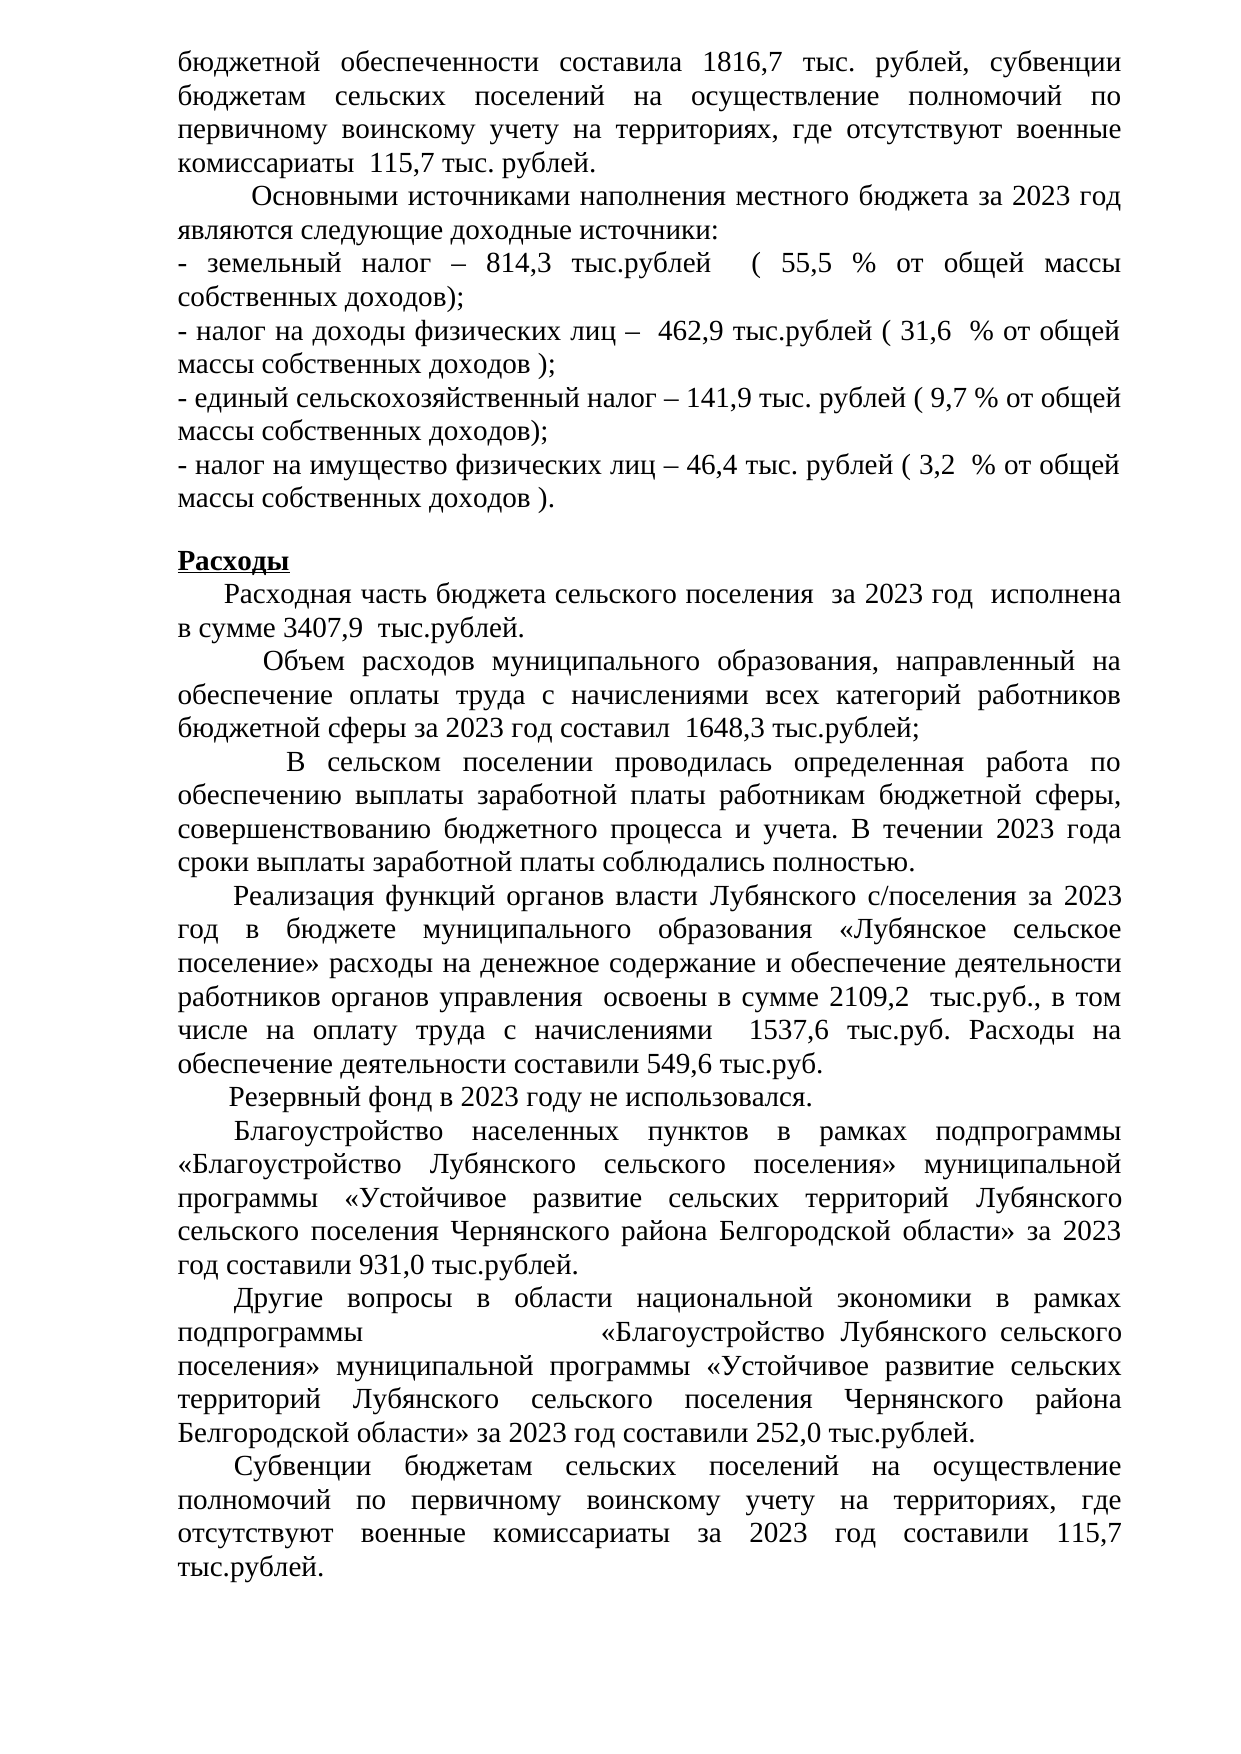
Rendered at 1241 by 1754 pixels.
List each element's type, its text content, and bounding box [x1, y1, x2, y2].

text Основными источниками наполнения местного бюджета за 2023 год являются следующие доходные источники: [177, 178, 1122, 246]
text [177, 44, 1122, 178]
text Резервный фонд в 2023 году не использовался. [177, 1079, 1122, 1113]
text - налог на имущество физических лиц – 46,4 тыс. рублей ( 3,2 % от общей массы собственных доходов ). [177, 447, 1122, 514]
text Реализация функций органов власти Лубянского с/поселения за 2023 год в бюджете муниципального образования «Лубянское сельское поселение» расходы на денежное содержание и обеспечение деятельности работников органов управления освоены в сумме 2109,2 тыс.руб., в том числе на оплату труда с начислениями 1537,6 тыс.руб. Расходы на обеспечение деятельности составили 549,6 тыс.руб. [177, 878, 1122, 1079]
text Благоустройство населенных пунктов в рамках подпрограммы «Благоустройство Лубянского сельского поселения» муниципальной программы «Устойчивое развитие сельских территорий Лубянского сельского поселения Чернянского района Белгородской области» за 2023 год составили 931,0 тыс.рублей. [177, 1113, 1122, 1281]
text - налог на доходы физических лиц – 462,9 тыс.рублей ( 31,6 % от общей массы собственных доходов ); [177, 313, 1122, 380]
text Расходная часть бюджета сельского поселения за 2023 год исполнена в сумме 3407,9 тыс.рублей. [177, 576, 1122, 643]
text - единый сельскохозяйственный налог – 141,9 тыс. рублей ( 9,7 % от общей массы собственных доходов); [177, 380, 1122, 447]
text Субвенции бюджетам сельских поселений на осуществление полномочий по первичному воинскому учету на территориях, где отсутствуют военные комиссариаты за 2023 год составили 115,7 тыс.рублей. [177, 1448, 1122, 1582]
text Другие вопросы в области национальной экономики в рамках подпрограммы «Благоустройство Лубянского сельского поселения» муниципальной программы «Устойчивое развитие сельских территорий Лубянского сельского поселения Чернянского района Белгородской области» за 2023 год составили 252,0 тыс.рублей. [177, 1281, 1122, 1448]
text Объем расходов муниципального образования, направленный на обеспечение оплаты труда с начислениями всех категорий работников бюджетной сферы за 2023 год составил 1648,3 тыс.рублей; [177, 643, 1122, 744]
text Расходы [177, 543, 1122, 576]
text В сельском поселении проводилась определенная работа по обеспечению выплаты заработной платы работникам бюджетной сферы, совершенствованию бюджетного процесса и учета. В течении 2023 года сроки выплаты заработной платы соблюдались полностью. [177, 744, 1122, 878]
text - земельный налог – 814,3 тыс.рублей ( 55,5 % от общей массы собственных доходов); [177, 246, 1122, 313]
